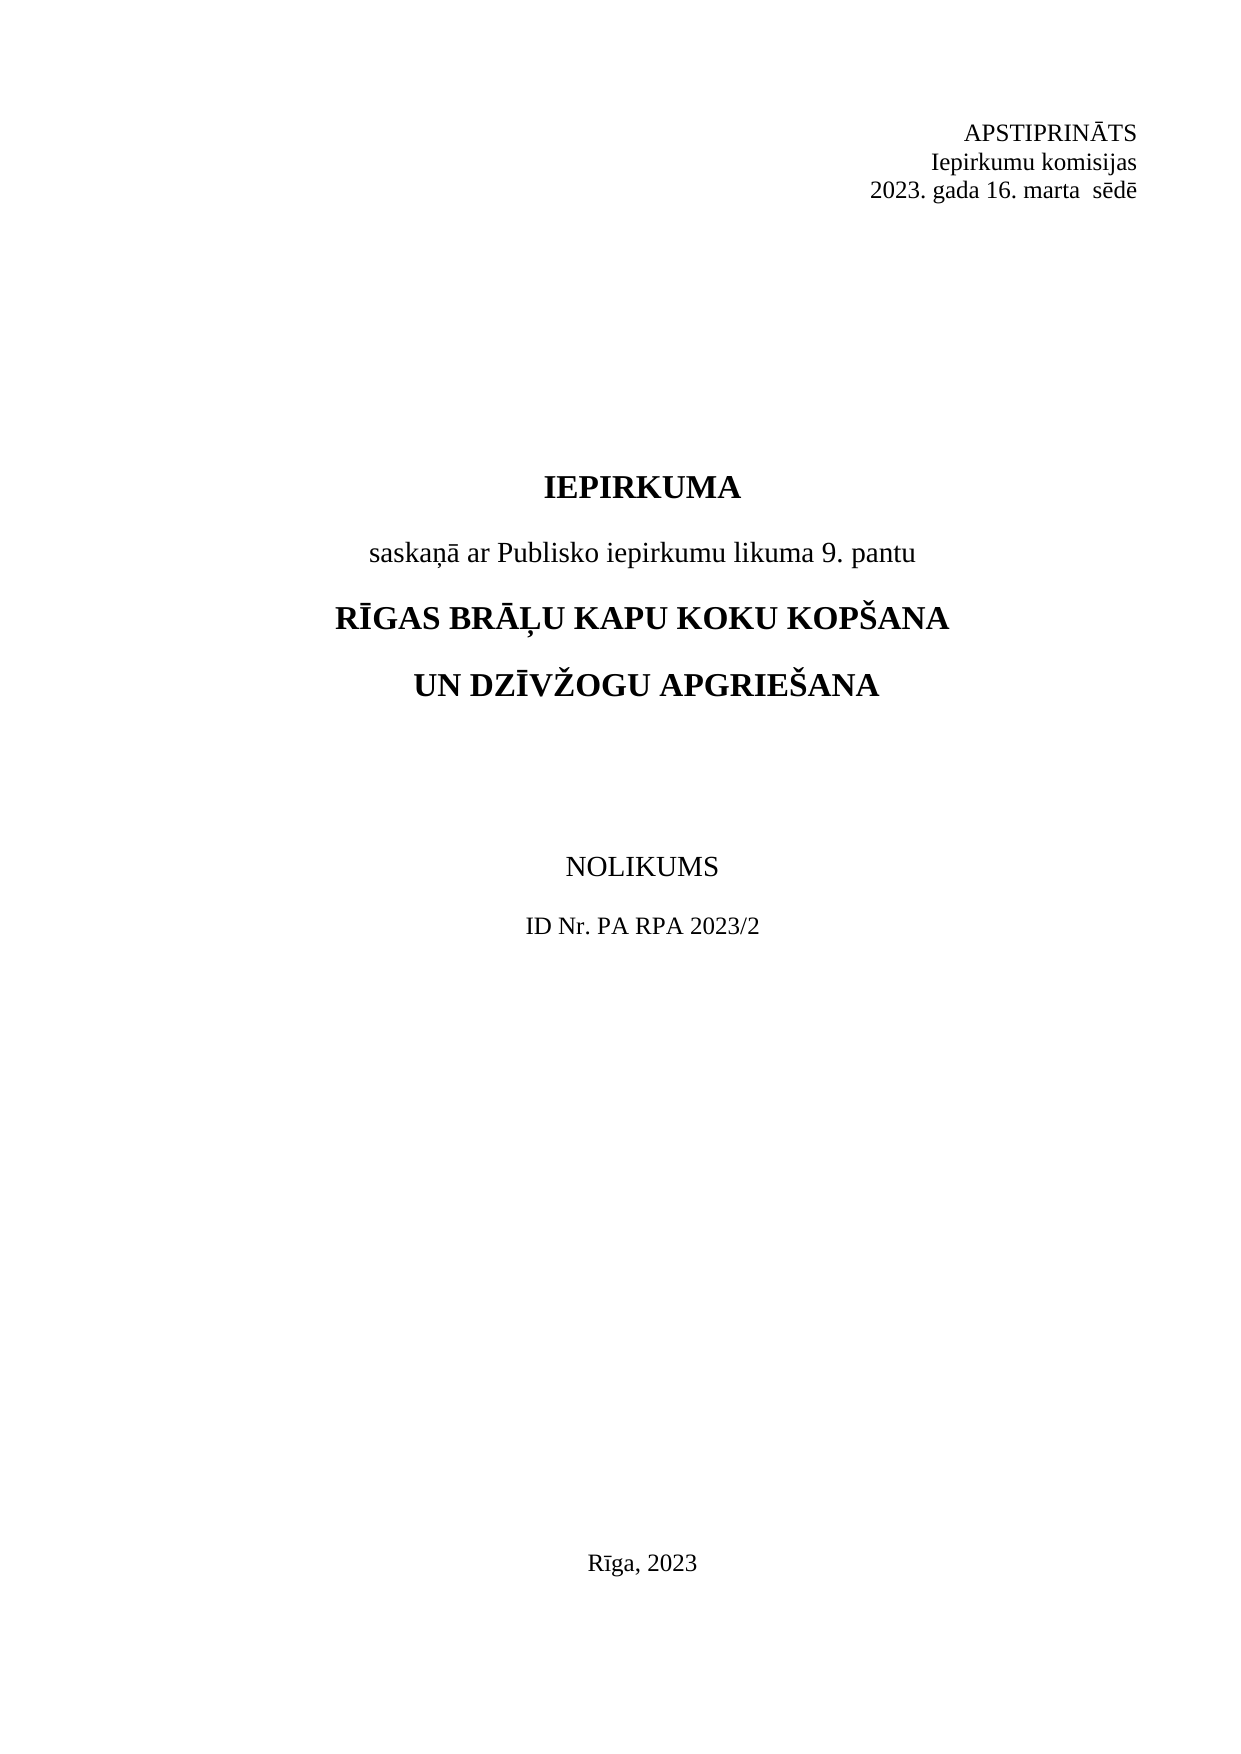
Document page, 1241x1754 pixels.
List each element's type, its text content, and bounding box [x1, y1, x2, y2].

text Rīga, 2023 [148, 1548, 1137, 1577]
text IEPIRKUMA [148, 468, 1137, 506]
text NOLIKUMS [148, 849, 1137, 882]
text 2023. gada 16. marta sēdē [679, 176, 1137, 204]
text saskaņā ar Publisko iepirkumu likuma 9. pantu [148, 535, 1137, 569]
text RĪGAS BRĀĻU KAPU KOKU KOPŠANA [148, 598, 1137, 636]
text UN DZĪVŽOGU APGRIEŠANA [148, 665, 1137, 704]
text APSTIPRINĀTS [679, 118, 1137, 147]
text ID Nr. PA RPA 2023/2 [148, 911, 1137, 940]
text Iepirkumu komisijas [679, 147, 1137, 176]
